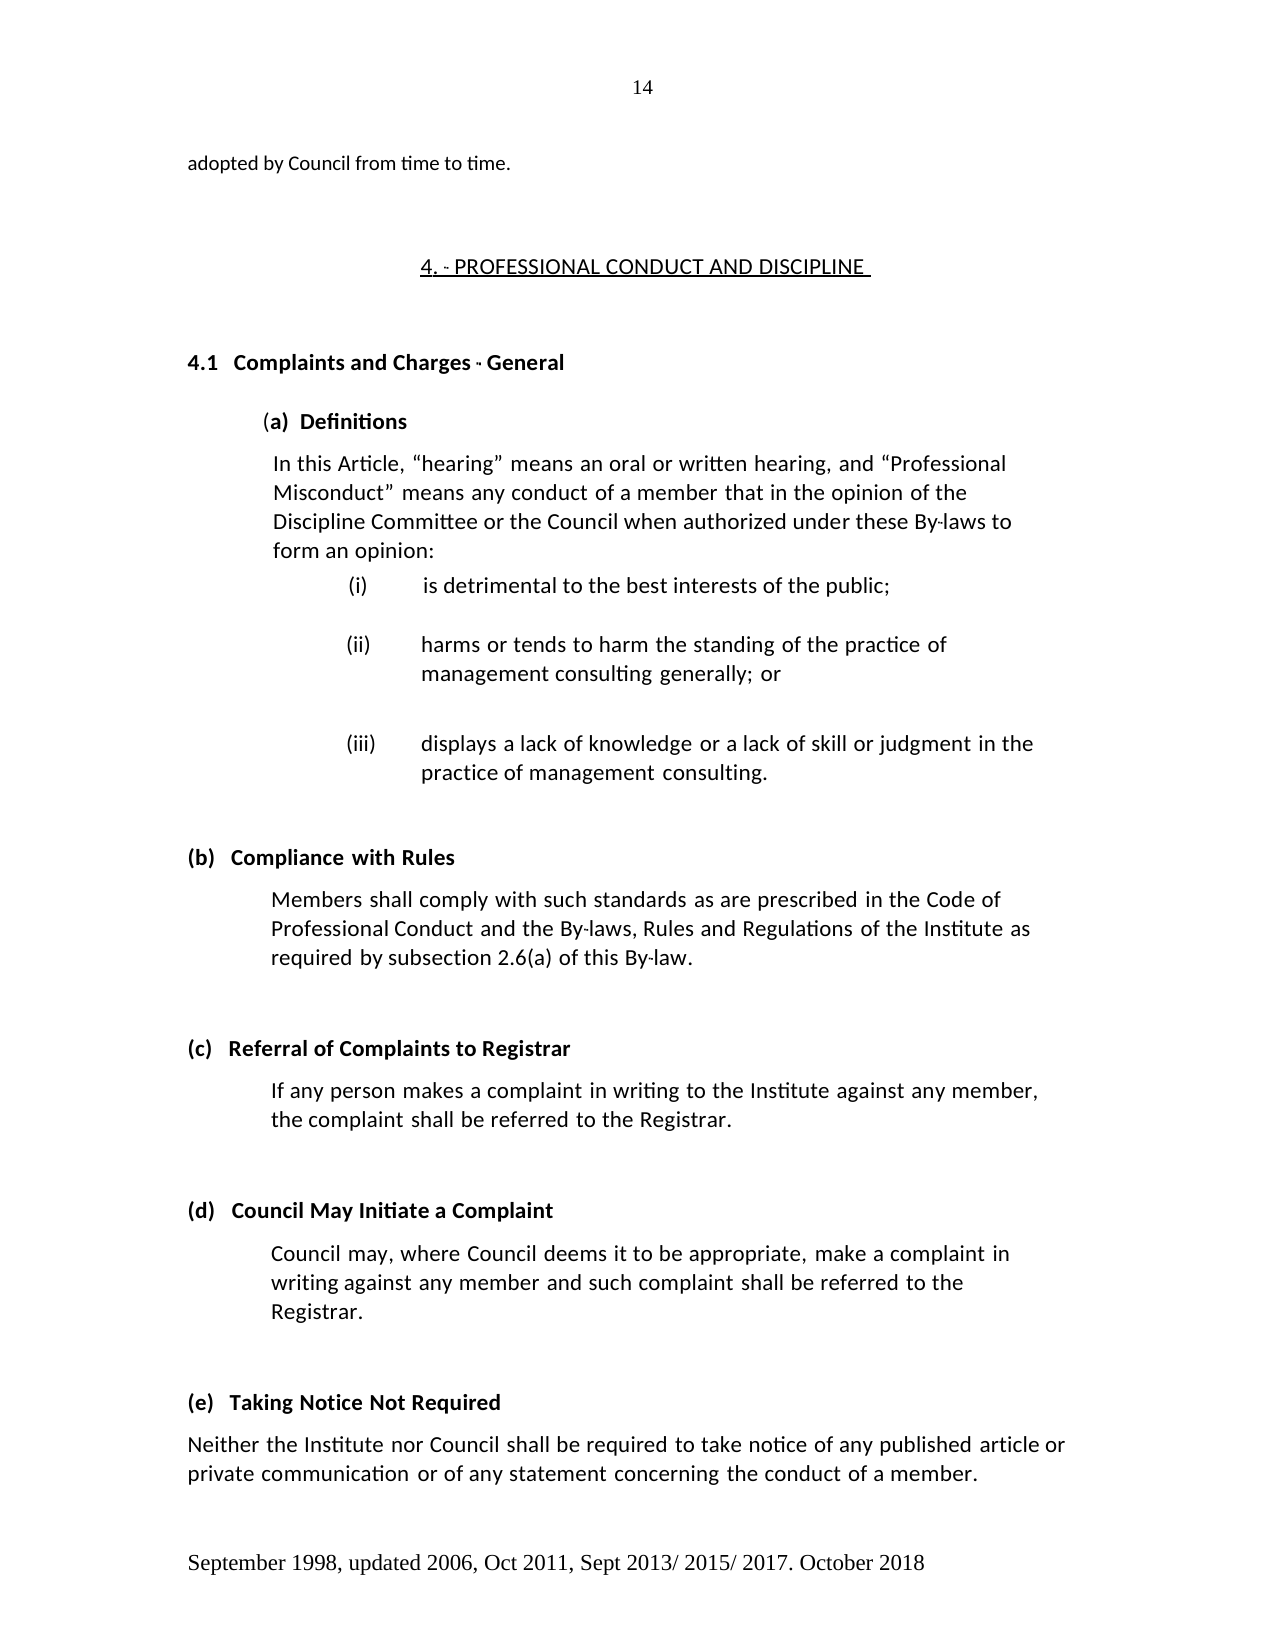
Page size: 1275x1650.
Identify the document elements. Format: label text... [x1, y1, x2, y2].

text If any person makes a complaint in writing to the Institute against any member, the complaint shall be referred to the Registrar. [271, 1076, 1046, 1133]
text Council may, where Council deems it to be appropriate, make a complaint in writing against any member and such complaint shall be referred to the Registrar. [271, 1239, 1051, 1325]
subtitle (c) Referral of Complaints to Registrar [187, 1034, 1097, 1062]
subtitle 4. -­‐ PROFESSIONAL CONDUCT AND DISCIPLINE [187, 252, 1097, 280]
subtitle (a) Definitions [187, 407, 1097, 435]
text In this Article, “hearing” means an oral or written hearing, and “Professional Misconduct” means any conduct of a member that in the opinion of the Discipline Committee or the Council when authorized under these By-­‐laws to form an opinion: [273, 449, 1053, 564]
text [187, 150, 1097, 175]
subtitle (b) Compliance with Rules [187, 843, 1097, 871]
text Neither the Institute nor Council shall be required to take notice of any published article or private communication or of any statement concerning the conduct of a member. [187, 1430, 1089, 1487]
text (iii) displays a lack of knowledge or a lack of skill or judgment in the practice of management consulting. [346, 729, 1089, 786]
text (ii) harms or tends to harm the standing of the practice of management consulting generally; or [346, 630, 1055, 687]
text Members shall comply with such standards as are prescribed in the Code of Professional Conduct and the By-­‐laws, Rules and Regulations of the Institute as required by subsection 2.6(a) of this By-­‐law. [271, 885, 1091, 971]
text (i) is detrimental to the best interests of the public; [198, 571, 1099, 599]
subtitle (e) Taking Notice Not Required [187, 1388, 1097, 1416]
subtitle (d) Council May Initiate a Complaint [187, 1197, 1097, 1224]
subtitle 4.1 Complaints and Charges -­‐ General [187, 348, 1097, 376]
